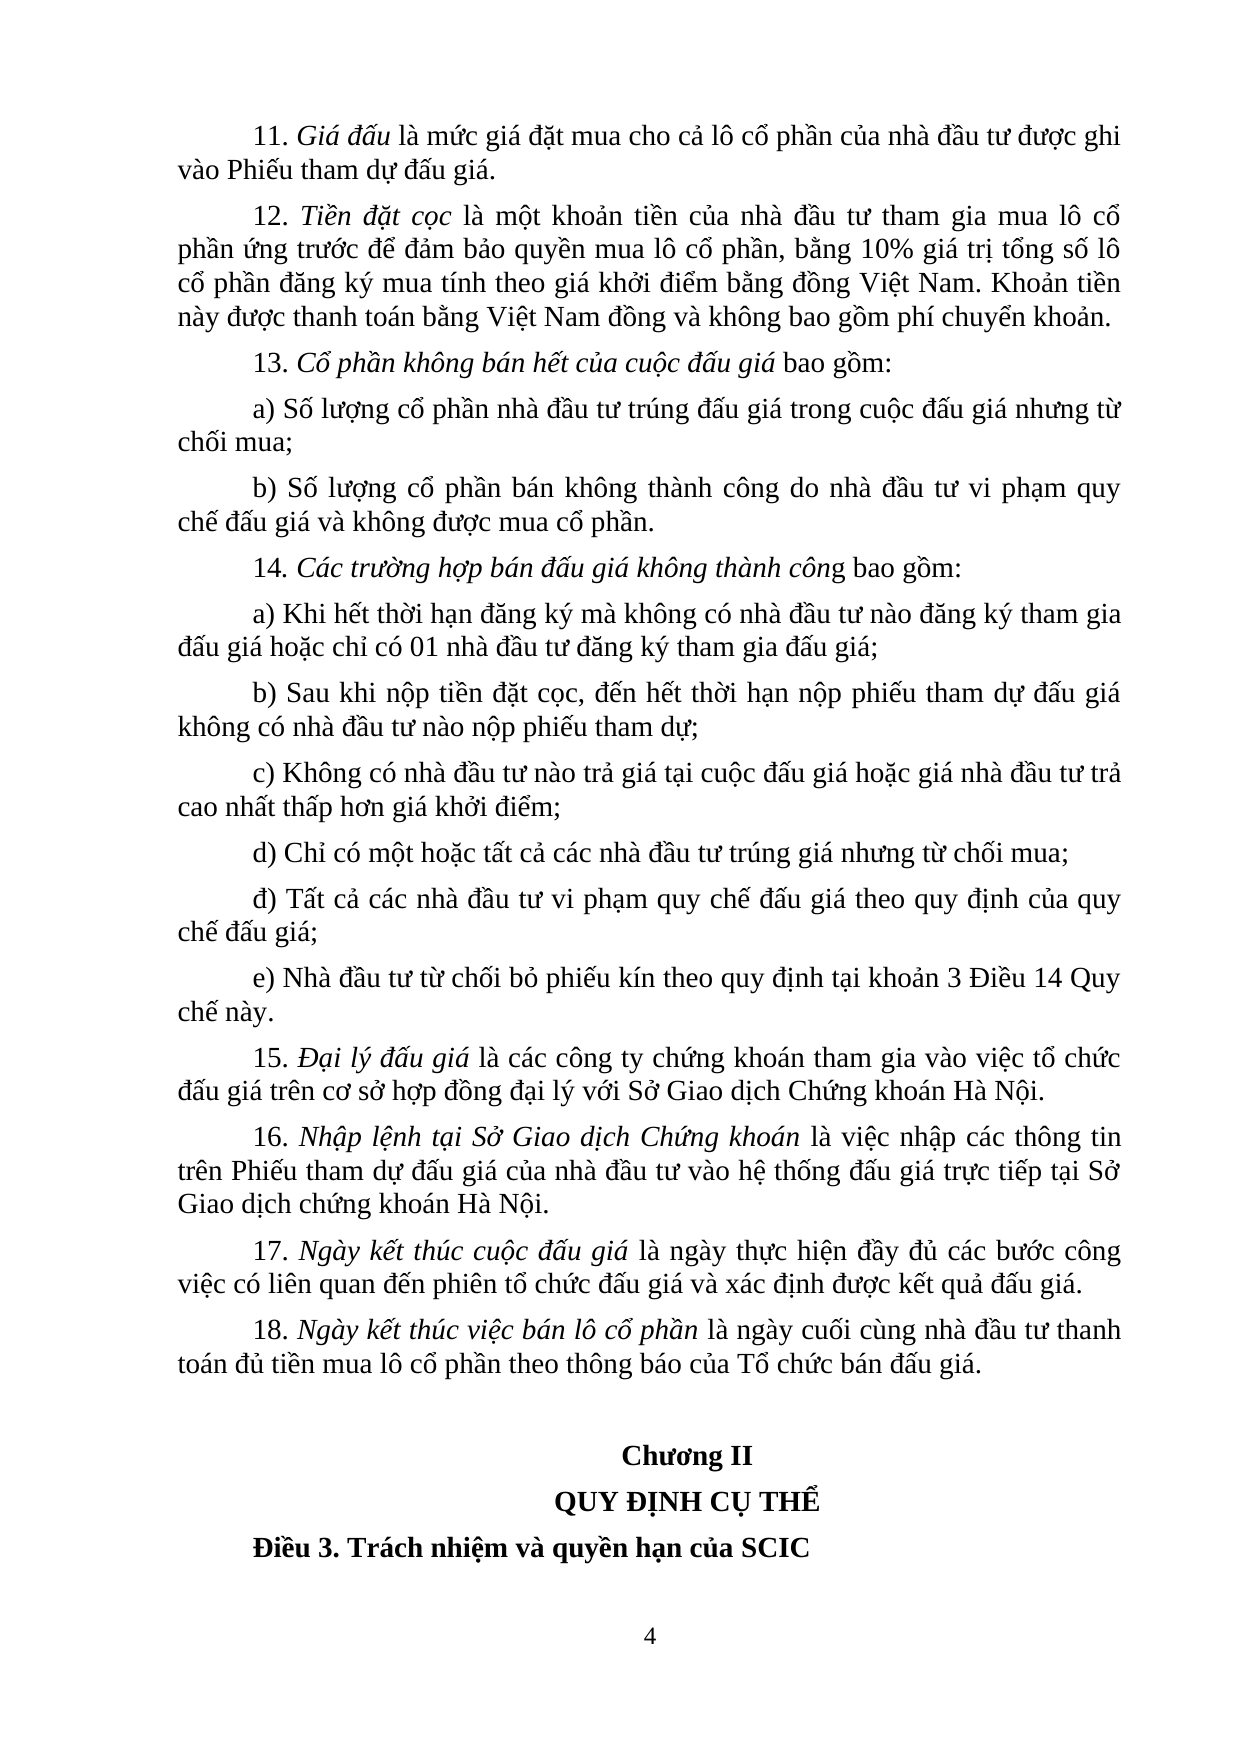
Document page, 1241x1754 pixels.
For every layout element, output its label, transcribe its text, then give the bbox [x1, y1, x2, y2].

text đ) Tất cả các nhà đầu tư vi phạm quy chế đấu giá theo quy định của quy chế đấu giá; [177, 881, 1122, 948]
text QUY ĐỊNH CỤ THỂ [177, 1484, 1122, 1517]
text 16. Nhập lệnh tại Sở Giao dịch Chứng khoán là việc nhập các thông tin trên Phiếu tham dự đấu giá của nhà đầu tư vào hệ thống đấu giá trực tiếp tại Sở Giao dịch chứng khoán Hà Nội. [177, 1119, 1122, 1220]
text 14. Các trường hợp bán đấu giá không thành công bao gồm: [177, 550, 1122, 583]
text 17. Ngày kết thúc cuộc đấu giá là ngày thực hiện đầy đủ các bước công việc có liên quan đến phiên tổ chức đấu giá và xác định được kết quả đấu giá. [177, 1233, 1122, 1300]
text 15. Đại lý đấu giá là các công ty chứng khoán tham gia vào việc tổ chức đấu giá trên cơ sở hợp đồng đại lý với Sở Giao dịch Chứng khoán Hà Nội. [177, 1040, 1122, 1107]
text e) Nhà đầu tư từ chối bỏ phiếu kín theo quy định tại khoản 3 Điều 14 Quy chế này. [177, 960, 1122, 1027]
text a) Số lượng cổ phần nhà đầu tư trúng đấu giá trong cuộc đấu giá nhưng từ chối mua; [177, 391, 1122, 458]
text 13. Cổ phần không bán hết của cuộc đấu giá bao gồm: [177, 345, 1122, 378]
text b) Sau khi nộp tiền đặt cọc, đến hết thời hạn nộp phiếu tham dự đấu giá không có nhà đầu tư nào nộp phiếu tham dự; [177, 676, 1122, 743]
text c) Không có nhà đầu tư nào trả giá tại cuộc đấu giá hoặc giá nhà đầu tư trả cao nhất thấp hơn giá khởi điểm; [177, 755, 1122, 822]
text Chương II [177, 1438, 1122, 1471]
text 12. Tiền đặt cọc là một khoản tiền của nhà đầu tư tham gia mua lô cổ phần ứng trước để đảm bảo quyền mua lô cổ phần, bằng 10% giá trị tổng số lô cổ phần đăng ký mua tính theo giá khởi điểm bằng đồng Việt Nam. Khoản tiền này được thanh toán bằng Việt Nam đồng và không bao gồm phí chuyển khoản. [177, 198, 1122, 332]
text Điều 3. Trách nhiệm và quyền hạn của SCIC [177, 1530, 1122, 1563]
text 11. Giá đấu là mức giá đặt mua cho cả lô cổ phần của nhà đầu tư được ghi vào Phiếu tham dự đấu giá. [177, 118, 1122, 186]
text 18. Ngày kết thúc việc bán lô cổ phần là ngày cuối cùng nhà đầu tư thanh toán đủ tiền mua lô cổ phần theo thông báo của Tổ chức bán đấu giá. [177, 1312, 1122, 1379]
text d) Chỉ có một hoặc tất cả các nhà đầu tư trúng giá nhưng từ chối mua; [177, 835, 1122, 868]
text b) Số lượng cổ phần bán không thành công do nhà đầu tư vi phạm quy chế đấu giá và không được mua cổ phần. [177, 470, 1122, 537]
text a) Khi hết thời hạn đăng ký mà không có nhà đầu tư nào đăng ký tham gia đấu giá hoặc chỉ có 01 nhà đầu tư đăng ký tham gia đấu giá; [177, 596, 1122, 663]
